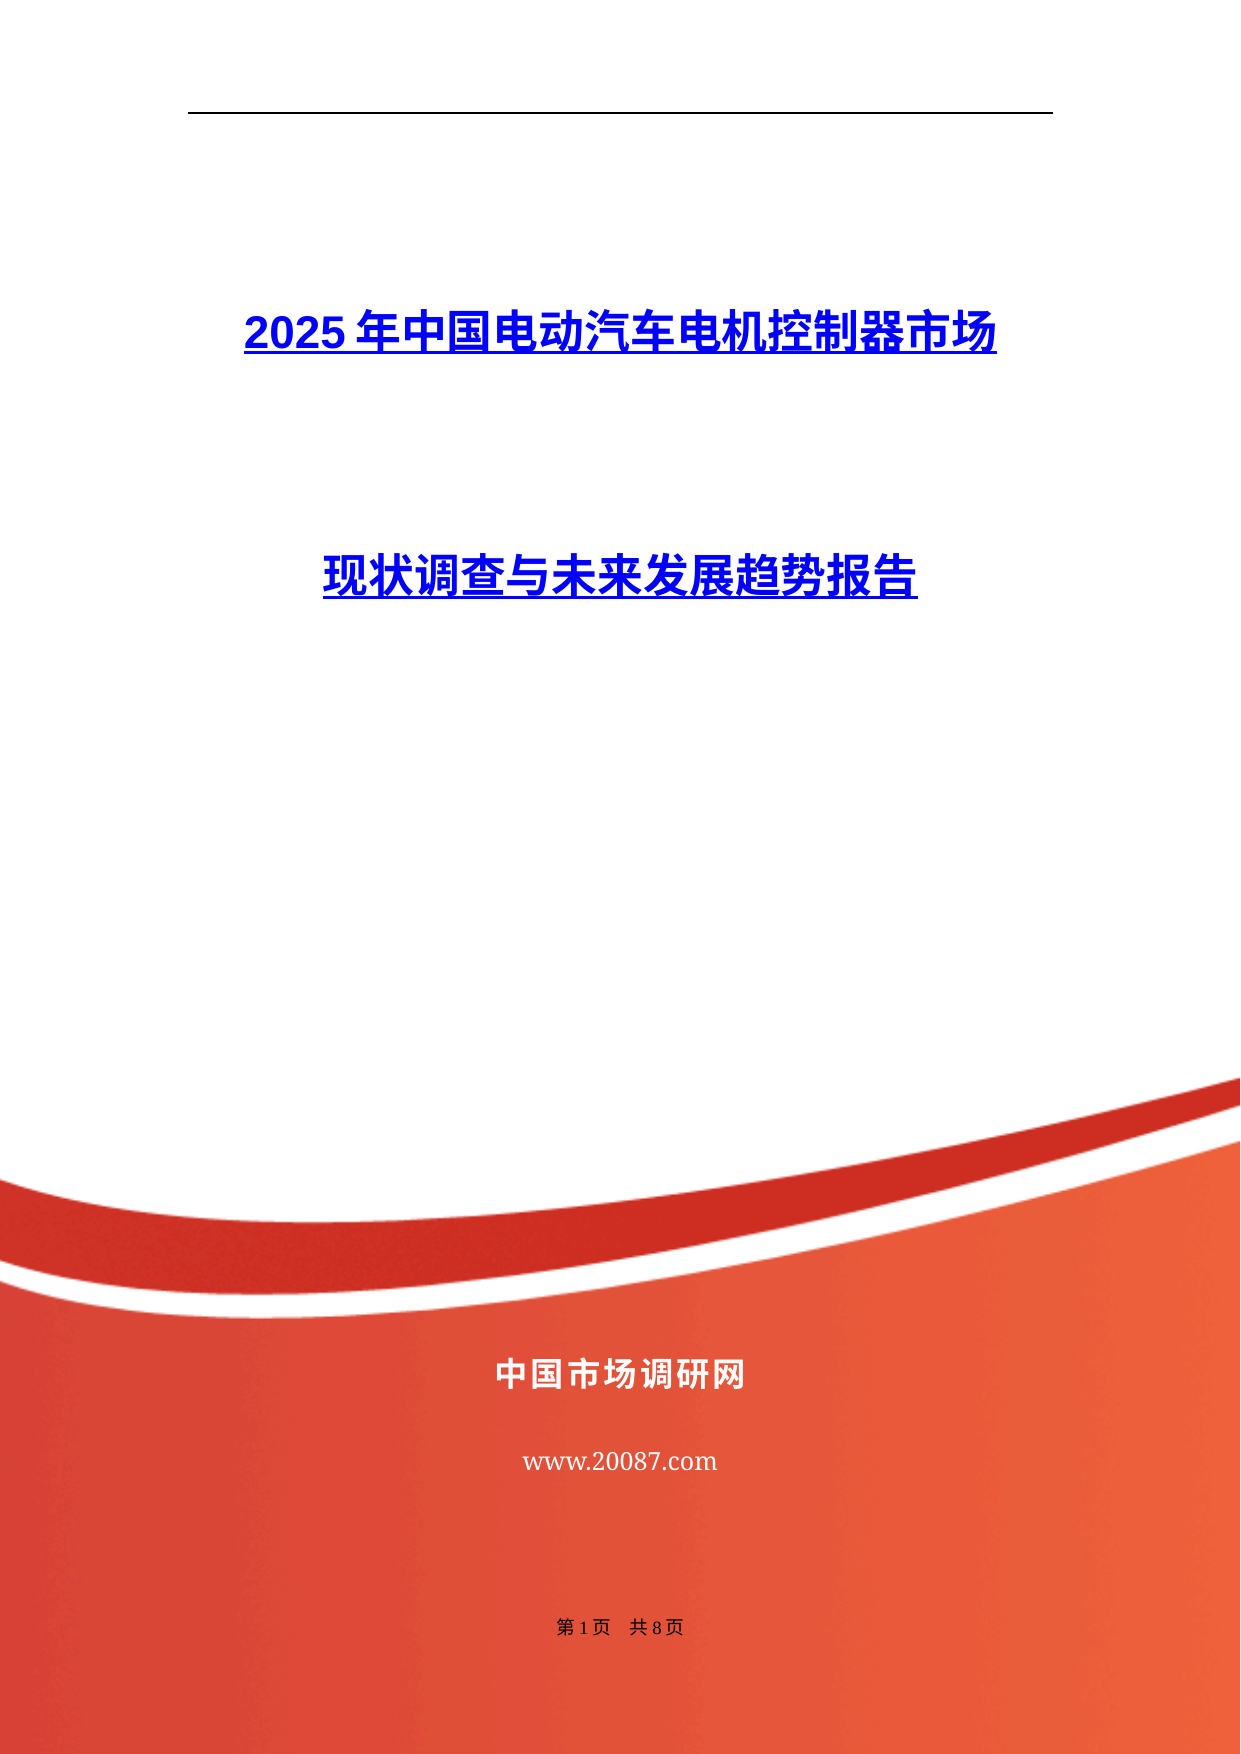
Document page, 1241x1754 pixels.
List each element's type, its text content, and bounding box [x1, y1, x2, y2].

picture [0, 1006, 1241, 1754]
text www.20087.com [187, 1428, 1053, 1493]
table_header 2025年中国电动汽车电机控制器市场现状调查与未来发展趋势报告 [188, 207, 1053, 773]
subtitle 中国市场调研网 [187, 1339, 1053, 1404]
